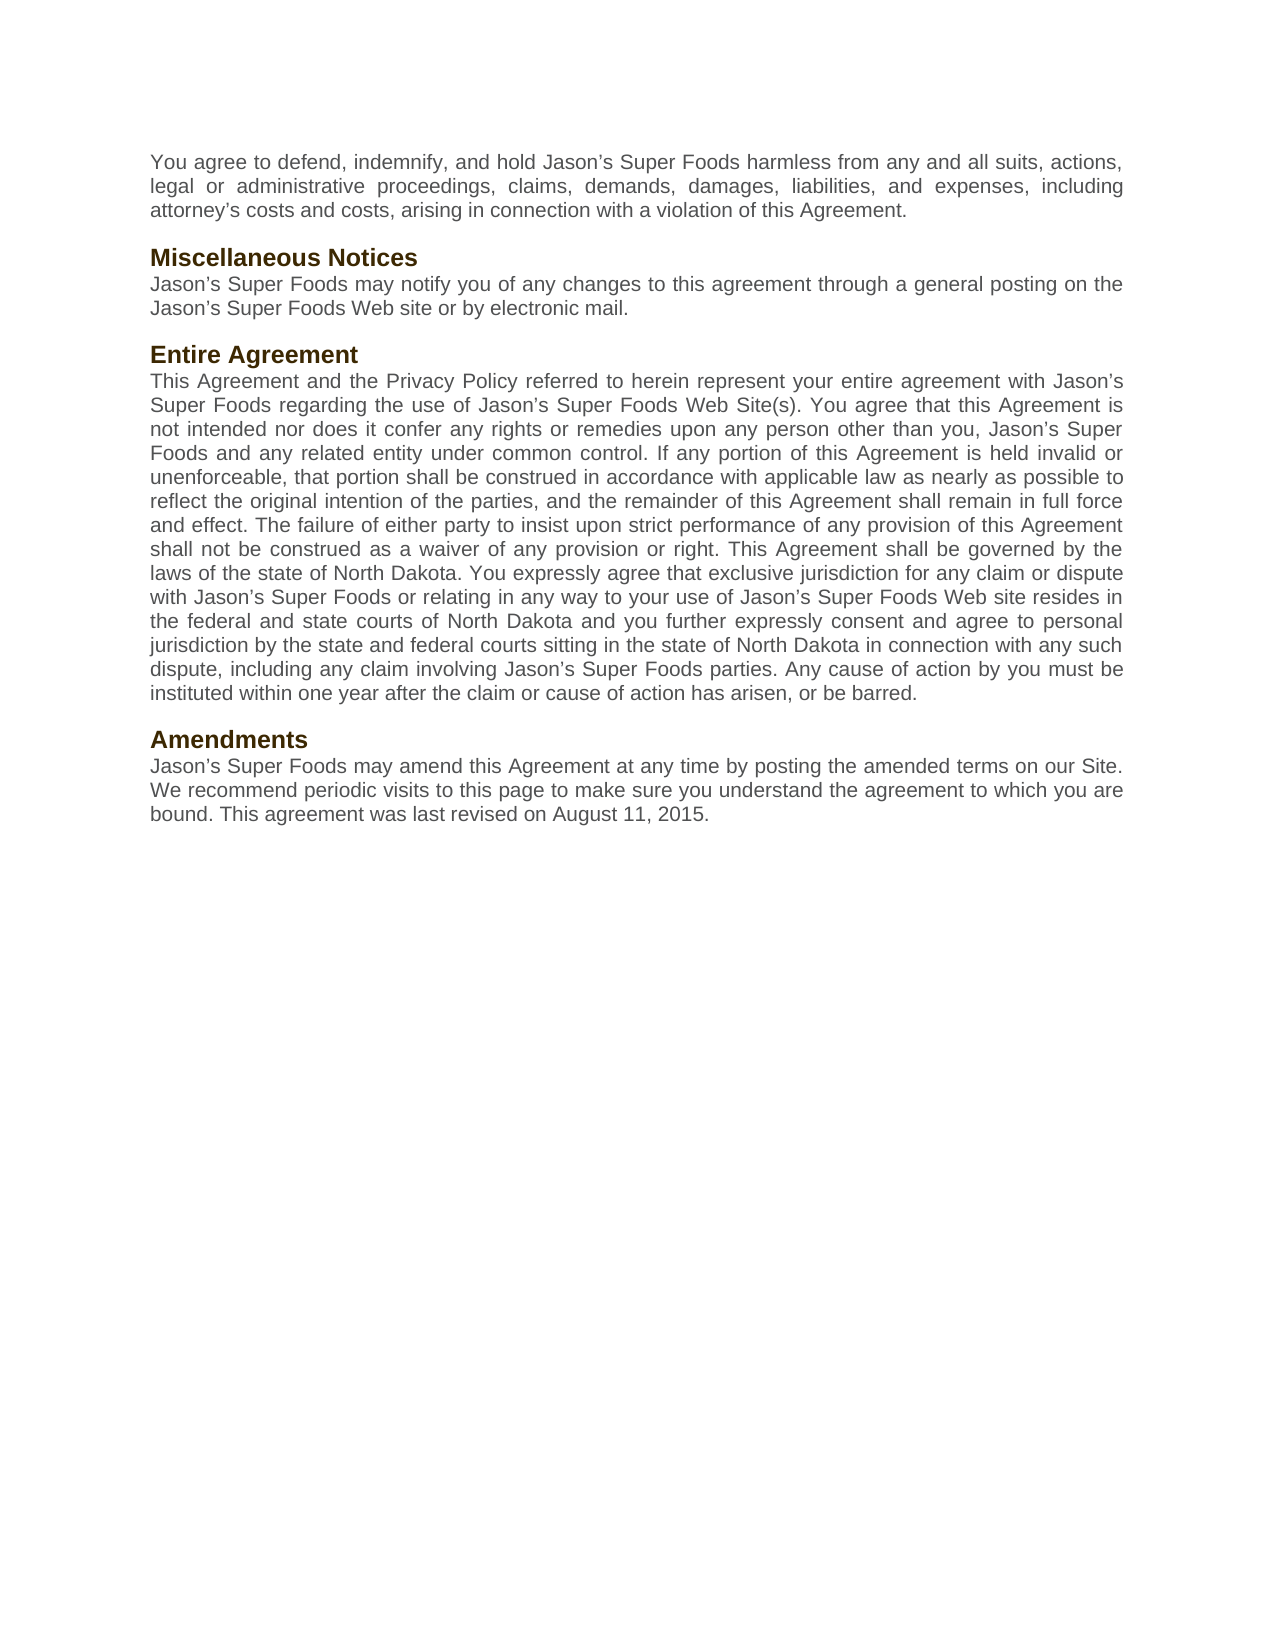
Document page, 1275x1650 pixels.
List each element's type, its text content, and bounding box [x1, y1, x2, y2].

text Jason’s Super Foods may notify you of any changes to this agreement through a general posting on the Jason’s Super Foods Web site or by electronic mail. [150, 271, 1125, 319]
text You agree to defend, indemnify, and hold Jason’s Super Foods harmless from any and all suits, actions, legal or administrative proceedings, claims, demands, damages, liabilities, and expenses, including attorney’s costs and costs, arising in connection with a violation of this Agreement. [150, 150, 1125, 222]
text Miscellaneous Notices [150, 243, 1125, 271]
text This Agreement and the Privacy Policy referred to herein represent your entire agreement with Jason’s Super Foods regarding the use of Jason’s Super Foods Web Site(s). You agree that this Agreement is not intended nor does it confer any rights or remedies upon any person other than you, Jason’s Super Foods and any related entity under common control. If any portion of this Agreement is held invalid or unenforceable, that portion shall be construed in accordance with applicable law as nearly as possible to reflect the original intention of the parties, and the remainder of this Agreement shall remain in full force and effect. The failure of either party to insist upon strict performance of any provision of this Agreement shall not be construed as a waiver of any provision or right. This Agreement shall be governed by the laws of the state of North Dakota. You expressly agree that exclusive jurisdiction for any claim or dispute with Jason’s Super Foods or relating in any way to your use of Jason’s Super Foods Web site resides in the federal and state courts of North Dakota and you further expressly consent and agree to personal jurisdiction by the state and federal courts sitting in the state of North Dakota in connection with any such dispute, including any claim involving Jason’s Super Foods parties. Any cause of action by you must be instituted within one year after the claim or cause of action has arisen, or be barred. [150, 369, 1125, 704]
text Amendments Jason’s Super Foods may amend this Agreement at any time by posting the amended terms on our Site. We recommend periodic visits to this page to make sure you understand the agreement to which you are bound. This agreement was last revised on August 11, 2015. [150, 725, 1125, 826]
text Entire Agreement [150, 340, 1125, 369]
